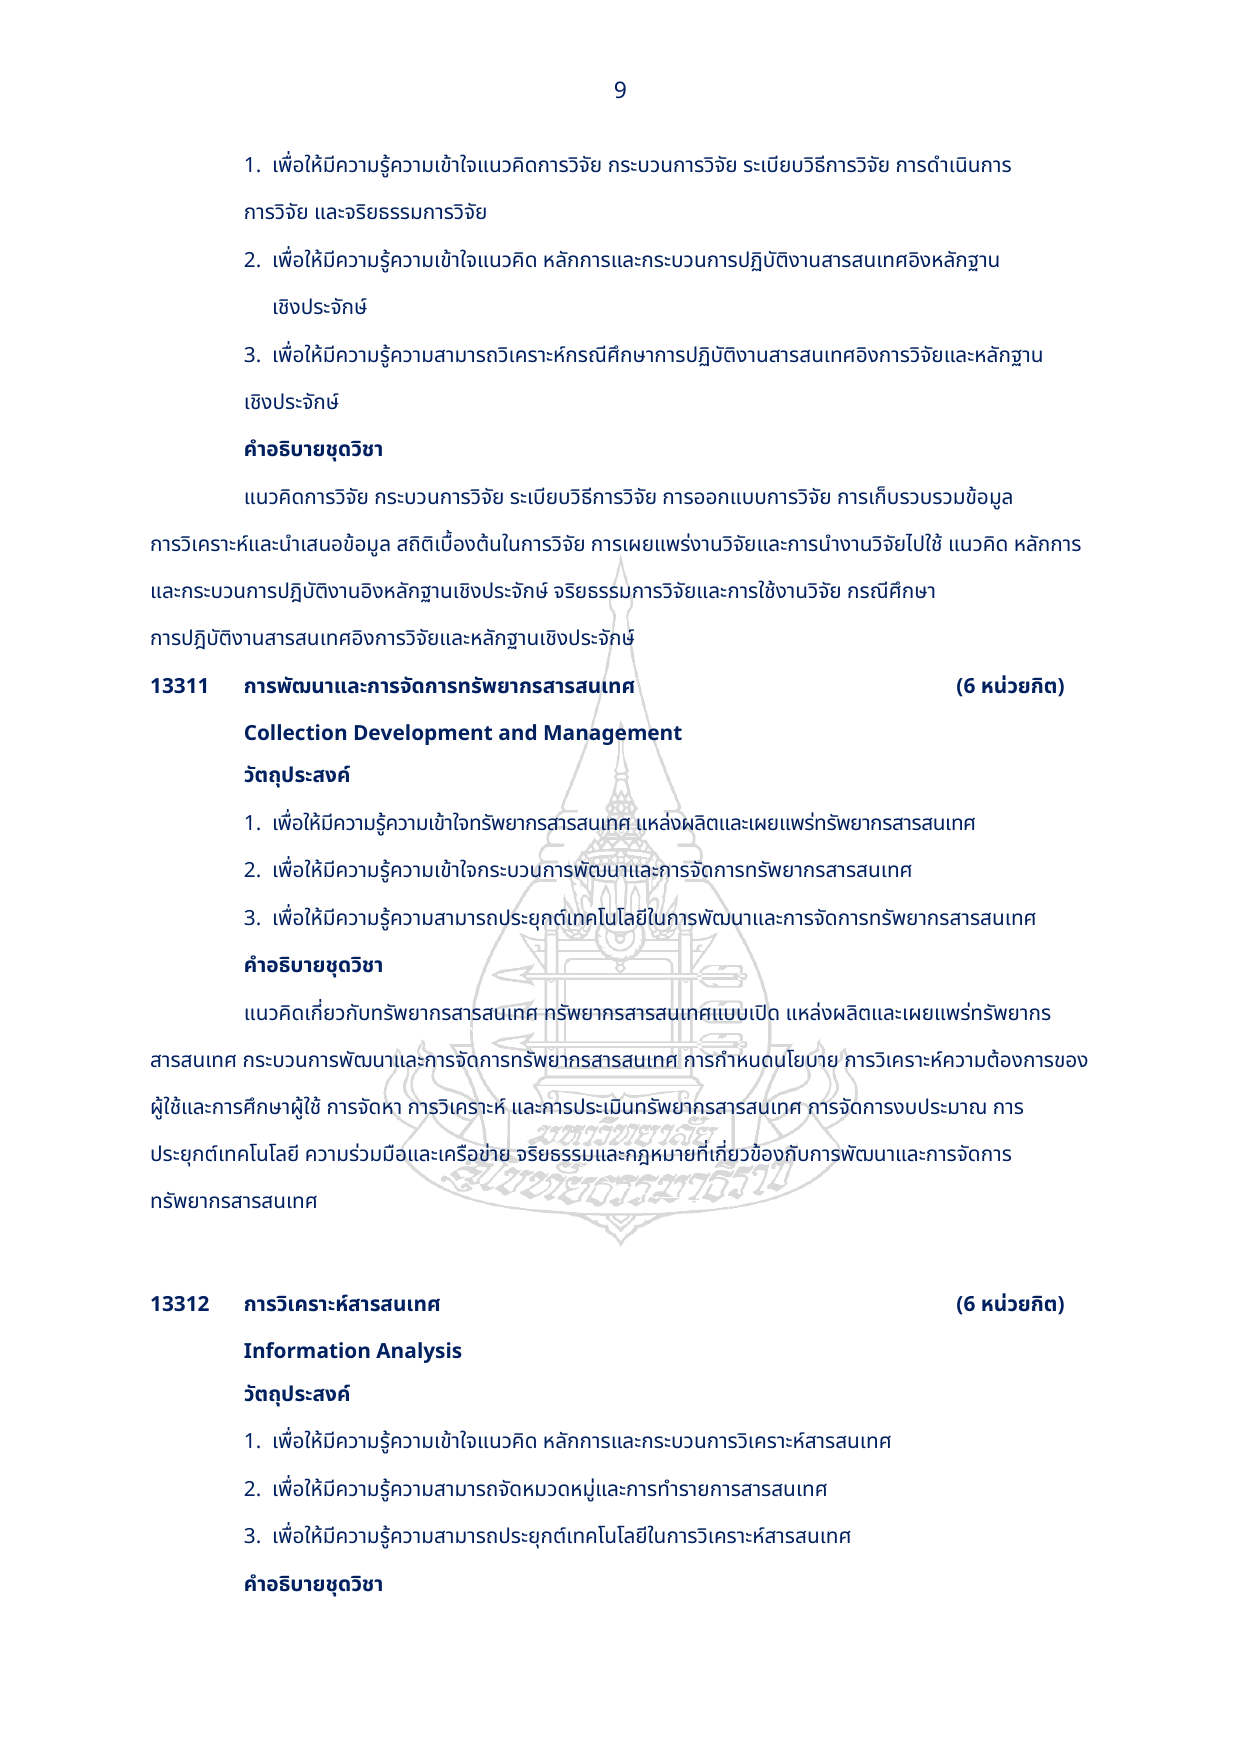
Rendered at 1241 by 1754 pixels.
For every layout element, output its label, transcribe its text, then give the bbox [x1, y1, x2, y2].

text คำอธิบายชุดวิชา [150, 435, 1090, 466]
text 3. เพื่อให้มีความรู้ความสามารถประยุกต์เทคโนโลยีในการพัฒนาและการจัดการทรัพยากรสารสนเทศ [150, 903, 1090, 935]
text คำอธิบายชุดวิชา [150, 951, 1090, 982]
text Collection Development and Management [150, 718, 1090, 747]
text 2. เพื่อให้มีความรู้ความเข้าใจแนวคิด หลักการและกระบวนการปฏิบัติงานสารสนเทศอิงหลักฐาน เชิงประจักษ์ [150, 245, 1090, 324]
text วัตถุประสงค์ [150, 1379, 1090, 1411]
text วัตถุประสงค์ [150, 761, 1090, 792]
text แนวคิดเกี่ยวกับทรัพยากรสารสนเทศ ทรัพยากรสารสนเทศแบบเปิด แหล่งผลิตและเผยแพร่ทรัพยากรสารสนเทศ กระบวนการพัฒนาและการจัดการทรัพยากรสารสนเทศ การกำหนดนโยบาย การวิเคราะห์ความต้องการของผู้ใช้และการศึกษาผู้ใช้ การจัดหา การวิเคราะห์ และการประเมินทรัพยากรสารสนเทศ การจัดการงบประมาณ การประยุกต์เทคโนโลยี ความร่วมมือและเครือข่าย จริยธรรมและกฎหมายที่เกี่ยวข้องกับการพัฒนาและการจัดการทรัพยากรสารสนเทศ [150, 998, 1090, 1218]
text 2. เพื่อให้มีความรู้ความเข้าใจกระบวนการพัฒนาและการจัดการทรัพยากรสารสนเทศ [150, 856, 1090, 887]
text 1. เพื่อให้มีความรู้ความเข้าใจแนวคิดการวิจัย กระบวนการวิจัย ระเบียบวิธีการวิจัย การดำเนินการ การวิจัย และจริยธรรมการวิจัย [150, 150, 1090, 229]
text 1. เพื่อให้มีความรู้ความเข้าใจทรัพยากรสารสนเทศ แหล่งผลิตและเผยแพร่ทรัพยากรสารสนเทศ [150, 808, 1090, 840]
text 1. เพื่อให้มีความรู้ความเข้าใจแนวคิด หลักการและกระบวนการวิเคราะห์สารสนเทศ [150, 1426, 1090, 1458]
text 3. เพื่อให้มีความรู้ความสามารถวิเคราะห์กรณีศึกษาการปฏิบัติงานสารสนเทศอิงการวิจัยและหลักฐาน เชิงประจักษ์ [150, 340, 1090, 419]
text แนวคิดการวิจัย กระบวนการวิจัย ระเบียบวิธีการวิจัย การออกแบบการวิจัย การเก็บรวบรวมข้อมูล การวิเคราะห์และนำเสนอข้อมูล สถิติเบื้องต้นในการวิจัย การเผยแพร่งานวิจัยและการนำงานวิจัยไปใช้ แนวคิด หลักการและกระบวนการปฎิบัติงานอิงหลักฐานเชิงประจักษ์ จริยธรรมการวิจัยและการใช้งานวิจัย กรณีศึกษา การปฎิบัติงานสารสนเทศอิงการวิจัยและหลักฐานเชิงประจักษ์ [150, 482, 1090, 655]
text คำอธิบายชุดวิชา [150, 1569, 1090, 1600]
text 2. เพื่อให้มีความรู้ความสามารถจัดหมวดหมู่และการทำรายการสารสนเทศ [150, 1474, 1090, 1506]
text 13311 การพัฒนาและการจัดการทรัพยากรสารสนเทศ (6 หน่วยกิต) [150, 671, 1090, 702]
text Information Analysis [150, 1336, 1090, 1365]
text 3. เพื่อให้มีความรู้ความสามารถประยุกต์เทคโนโลยีในการวิเคราะห์สารสนเทศ [150, 1521, 1090, 1553]
text 13312 การวิเคราะห์สารสนเทศ (6 หน่วยกิต) [150, 1289, 1090, 1321]
